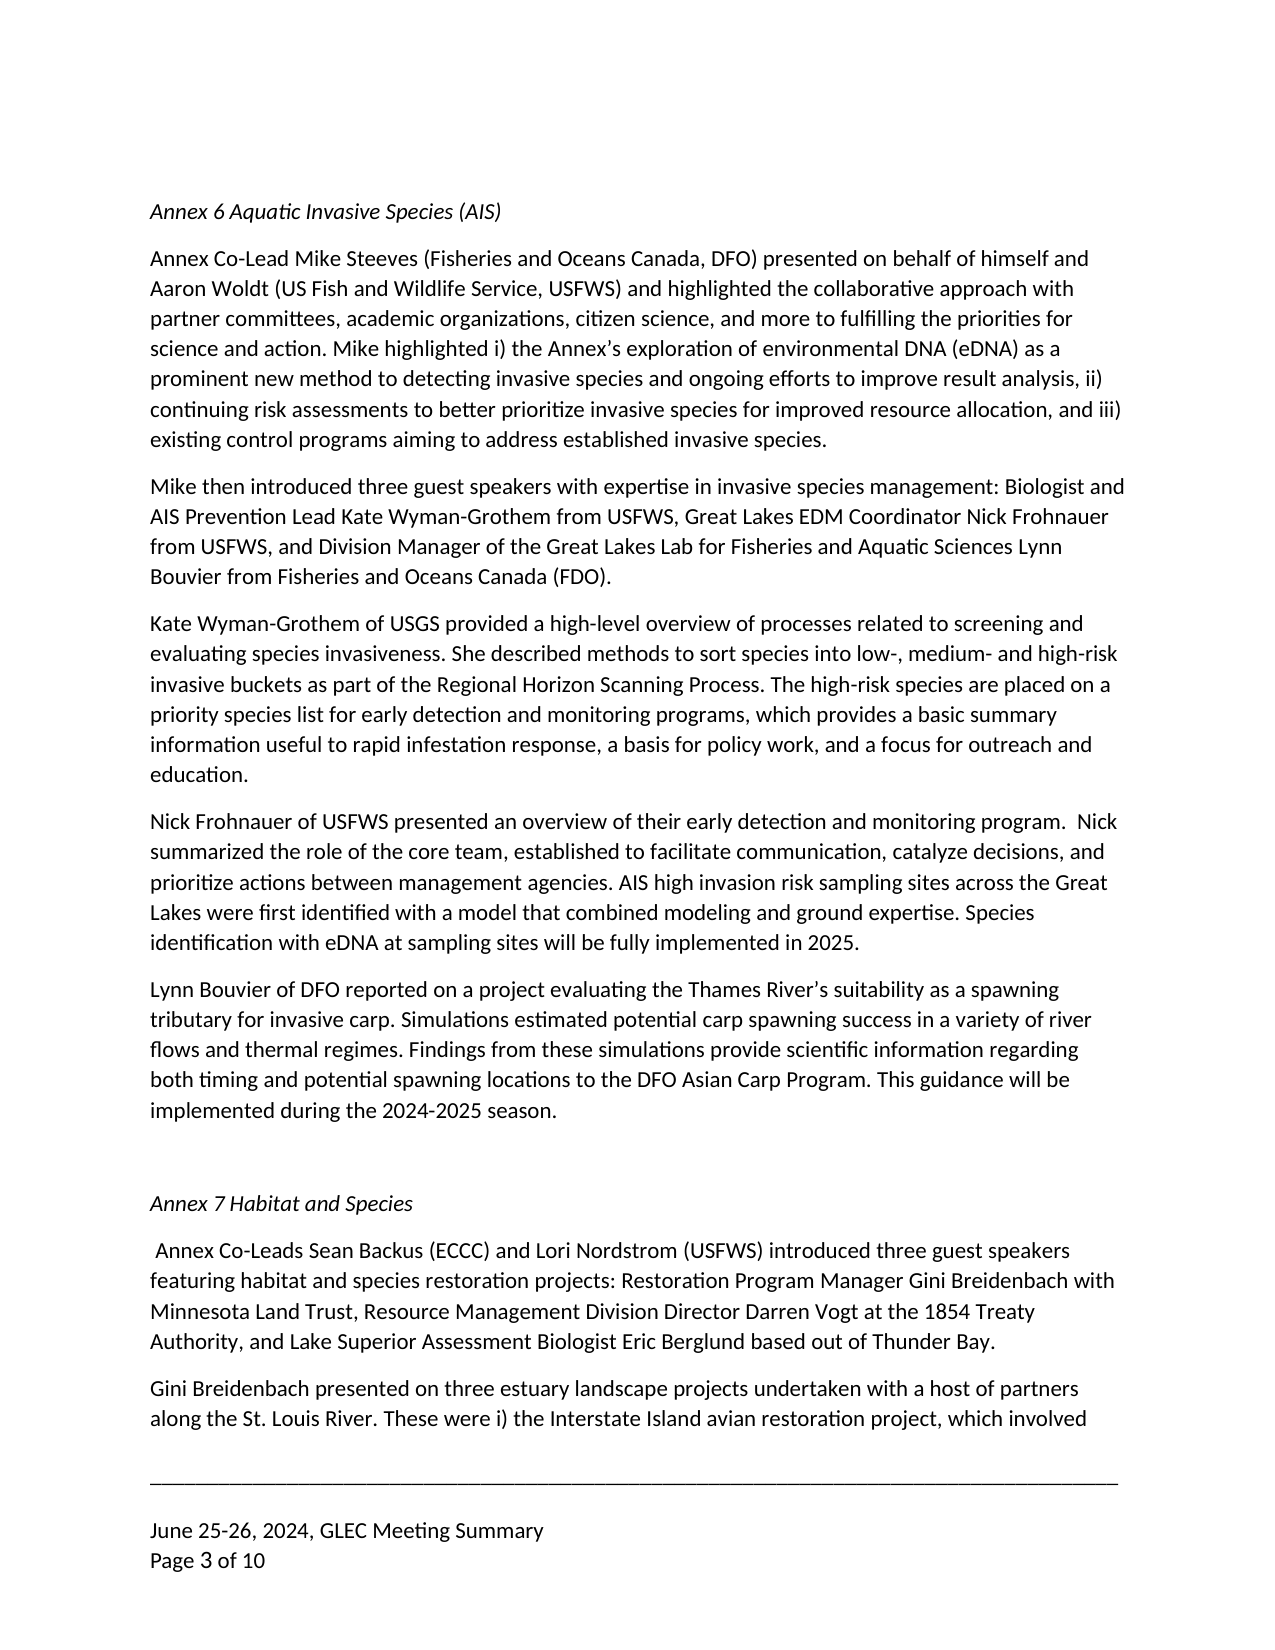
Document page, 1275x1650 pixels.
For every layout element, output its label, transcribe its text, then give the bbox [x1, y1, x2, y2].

text Kate Wyman-Grothem of USGS provided a high-level overview of processes related to screening and evaluating species invasiveness. She described methods to sort species into low-, medium- and high-risk invasive buckets as part of the Regional Horizon Scanning Process. The high-risk species are placed on a priority species list for early detection and monitoring programs, which provides a basic summary information useful to rapid infestation response, a basis for policy work, and a focus for outreach and education. [150, 609, 1125, 788]
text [150, 1374, 1125, 1432]
text Annex 6 Aquatic Invasive Species (AIS) [150, 197, 1125, 225]
text Annex Co-Leads Sean Backus (ECCC) and Lori Nordstrom (USFWS) introduced three guest speakers featuring habitat and species restoration projects: Restoration Program Manager Gini Breidenbach with Minnesota Land Trust, Resource Management Division Director Darren Vogt at the 1854 Treaty Authority, and Lake Superior Assessment Biologist Eric Berglund based out of Thunder Bay. [150, 1236, 1125, 1355]
text Annex 7 Habitat and Species [150, 1189, 1125, 1218]
text Mike then introduced three guest speakers with expertise in invasive species management: Biologist and AIS Prevention Lead Kate Wyman-Grothem from USFWS, Great Lakes EDM Coordinator Nick Frohnauer from USFWS, and Division Manager of the Great Lakes Lab for Fisheries and Aquatic Sciences Lynn Bouvier from Fisheries and Oceans Canada (FDO). [150, 472, 1125, 591]
text Nick Frohnauer of USFWS presented an overview of their early detection and monitoring program. Nick summarized the role of the core team, established to facilitate communication, catalyze decisions, and prioritize actions between management agencies. AIS high invasion risk sampling sites across the Great Lakes were first identified with a model that combined modeling and ground expertise. Species identification with eDNA at sampling sites will be fully implemented in 2025. [150, 807, 1125, 956]
text Lynn Bouvier of DFO reported on a project evaluating the Thames River’s suitability as a spawning tributary for invasive carp. Simulations estimated potential carp spawning success in a variety of river flows and thermal regimes. Findings from these simulations provide scientific information regarding both timing and potential spawning locations to the DFO Asian Carp Program. This guidance will be implemented during the 2024-2025 season. [150, 975, 1125, 1124]
text Annex Co-Lead Mike Steeves (Fisheries and Oceans Canada, DFO) presented on behalf of himself and Aaron Woldt (US Fish and Wildlife Service, USFWS) and highlighted the collaborative approach with partner committees, academic organizations, citizen science, and more to fulfilling the priorities for science and action. Mike highlighted i) the Annex’s exploration of environmental DNA (eDNA) as a prominent new method to detecting invasive species and ongoing efforts to improve result analysis, ii) continuing risk assessments to better prioritize invasive species for improved resource allocation, and iii) existing control programs aiming to address established invasive species. [150, 244, 1125, 453]
